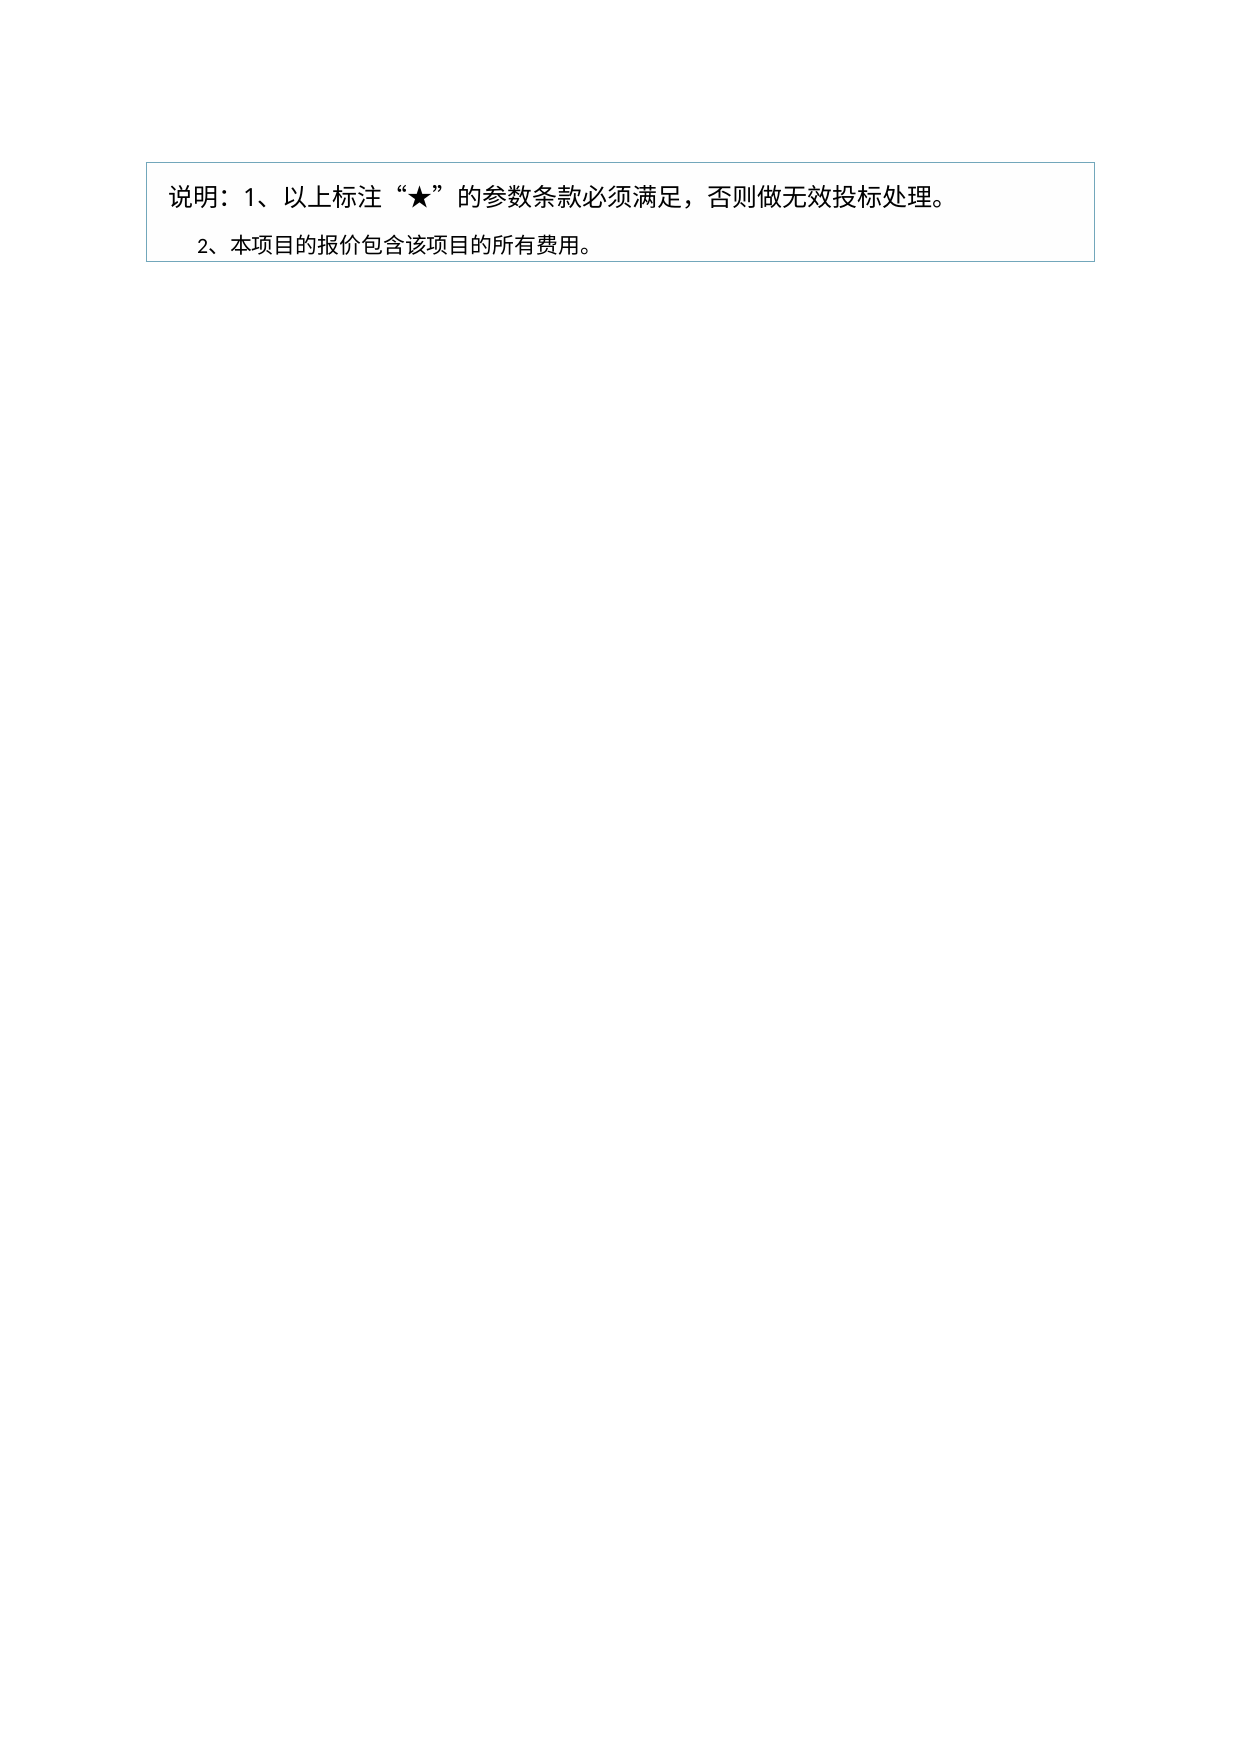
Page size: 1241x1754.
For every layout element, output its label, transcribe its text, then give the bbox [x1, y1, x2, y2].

table_cell 说明：1、以上标注“★”的参数条款必须满足，否则做无效投标处理。 2、本项目的报价包含该项目的所有费用。 [147, 163, 1094, 261]
